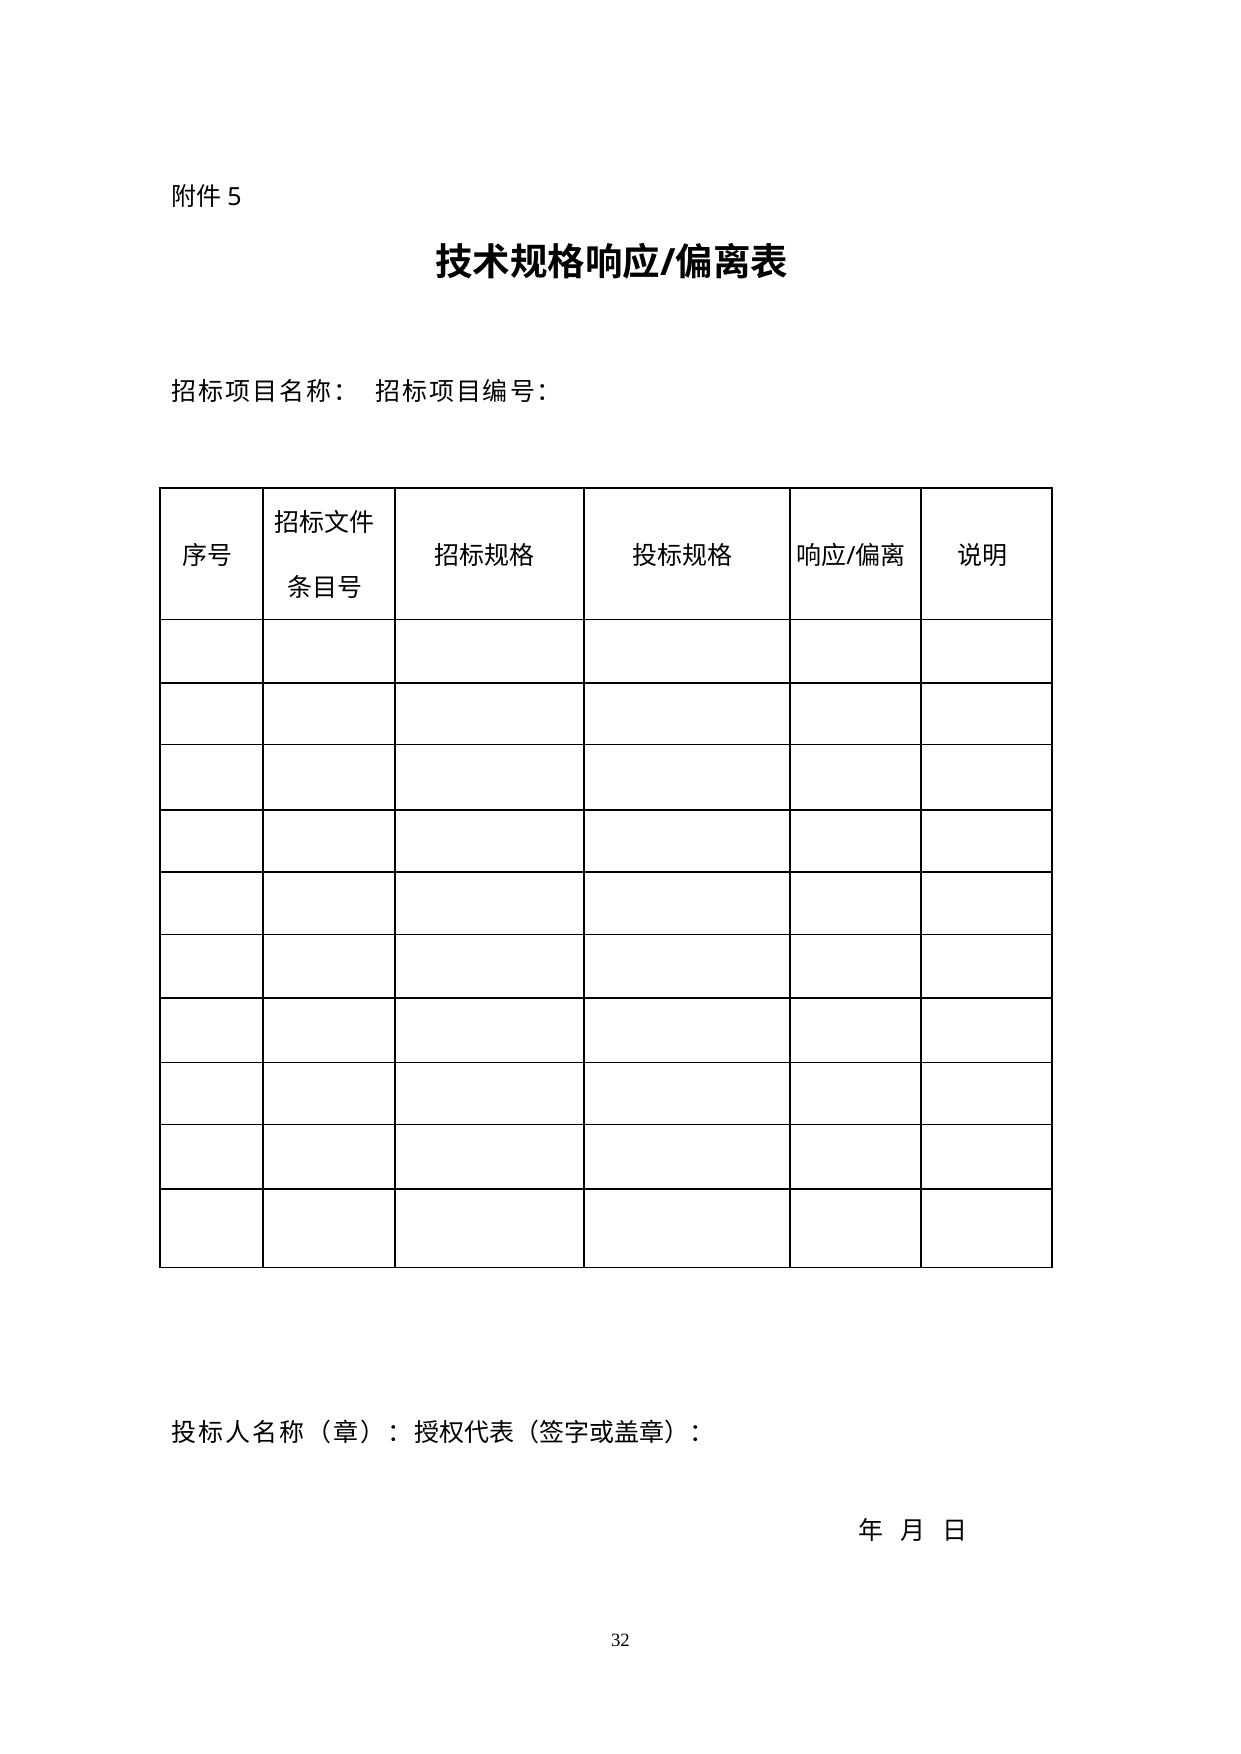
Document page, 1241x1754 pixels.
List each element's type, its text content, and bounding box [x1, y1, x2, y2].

table_cell [585, 873, 789, 934]
table_cell [922, 873, 1051, 934]
table_cell [922, 935, 1051, 997]
table_cell [585, 1190, 789, 1267]
table_cell [585, 745, 789, 809]
text 年 月 日 [171, 1496, 1069, 1561]
table_cell [161, 1190, 262, 1267]
text 附件5 [171, 162, 1069, 227]
table_cell [396, 811, 583, 871]
table_cell [922, 1190, 1051, 1267]
table_cell [161, 935, 262, 997]
table_cell [791, 1063, 920, 1123]
table_cell [396, 1063, 583, 1123]
table_cell [161, 811, 262, 871]
table_cell [791, 620, 920, 682]
table_cell [161, 620, 262, 682]
table_cell [264, 935, 394, 997]
table_cell [791, 1190, 920, 1267]
table_cell [585, 620, 789, 682]
table_cell [264, 811, 394, 871]
table_cell [922, 811, 1051, 871]
table_cell [264, 1190, 394, 1267]
table_cell [396, 1190, 583, 1267]
table_cell [585, 999, 789, 1061]
table_cell [161, 745, 262, 809]
table_cell [791, 999, 920, 1061]
table_cell [585, 1125, 789, 1188]
table_header 序号 [161, 489, 262, 618]
text 招标项目名称： 招标项目编号： [171, 357, 1069, 422]
table_cell [922, 684, 1051, 744]
table_cell [791, 811, 920, 871]
table_cell [585, 811, 789, 871]
table_cell [396, 684, 583, 744]
table_cell [791, 873, 920, 934]
table_header 招标文件 条目号 [264, 489, 394, 618]
table_cell [791, 684, 920, 744]
table_cell [264, 1125, 394, 1188]
table_header 响应/偏离 [791, 489, 920, 618]
table_header 说明 [922, 489, 1051, 618]
table_cell [396, 935, 583, 997]
table_cell [264, 1063, 394, 1123]
table_cell [161, 684, 262, 744]
table_cell [585, 1063, 789, 1123]
table_cell [396, 1125, 583, 1188]
table_header 招标规格 [396, 489, 583, 618]
table_cell [791, 1125, 920, 1188]
table_cell [264, 873, 394, 934]
table_cell [585, 684, 789, 744]
table_cell [396, 620, 583, 682]
table_cell [791, 745, 920, 809]
table_cell [396, 873, 583, 934]
table_cell [922, 745, 1051, 809]
table_header 投标规格 [585, 489, 789, 618]
table_cell [396, 999, 583, 1061]
table_cell [922, 999, 1051, 1061]
table_cell [161, 1125, 262, 1188]
table_cell [264, 745, 394, 809]
table_cell [161, 999, 262, 1061]
table_cell [922, 620, 1051, 682]
table_cell [161, 1063, 262, 1123]
table_cell [161, 873, 262, 934]
table_cell [791, 935, 920, 997]
table_cell [922, 1125, 1051, 1188]
table_cell [264, 684, 394, 744]
table_cell [396, 745, 583, 809]
table_cell [264, 999, 394, 1061]
table_cell [264, 620, 394, 682]
table_cell [585, 935, 789, 997]
text 投标人名称（章）：授权代表（签字或盖章）： [171, 1398, 1069, 1463]
table_cell [922, 1063, 1051, 1123]
text 技术规格响应/偏离表 [171, 227, 1069, 292]
